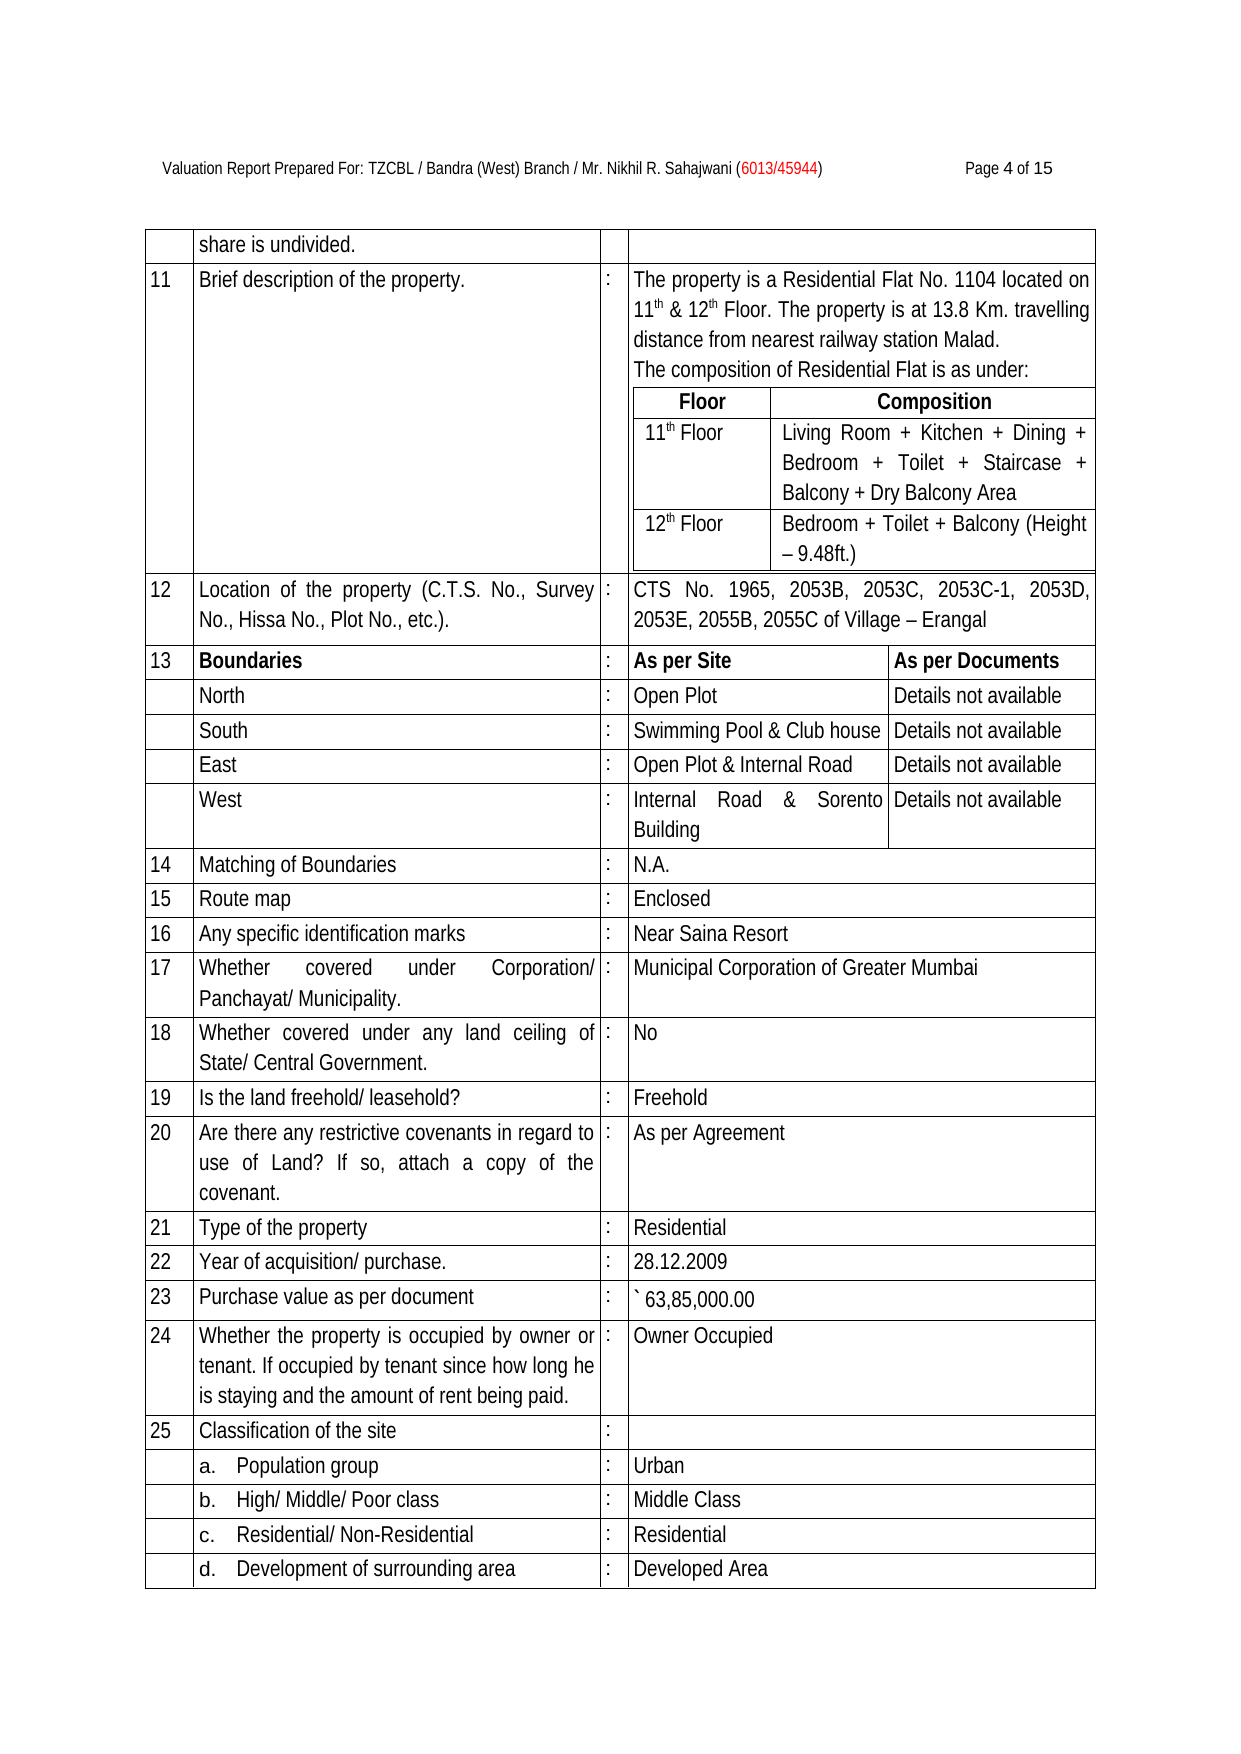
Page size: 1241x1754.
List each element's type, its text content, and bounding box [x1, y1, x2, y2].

table_cell : [601, 715, 628, 748]
table_cell North [194, 680, 600, 714]
table_cell : [601, 1450, 628, 1484]
table_cell Type of the property [194, 1212, 600, 1245]
table_cell CTS No. 1965, 2053B, 2053C, 2053C-1, 2053D, 2053E, 2055B, 2055C of Village – Erangal [629, 574, 1095, 645]
table_cell The property is a Residential Flat No. 1104 located on 11th & 12th Floor. The property is at 13.8 Km. travelling distance from nearest railway station Malad. The composition of Residential Flat is as under: [629, 264, 1095, 573]
table_cell 14 [146, 849, 193, 882]
table_cell West [194, 784, 600, 848]
table_cell Swimming Pool & Club house [629, 715, 888, 748]
table_cell 28.12.2009 [629, 1246, 1095, 1280]
table_cell : [601, 1281, 628, 1319]
table_cell : [601, 1212, 628, 1245]
table_cell 15 [146, 884, 193, 917]
table_cell [146, 680, 193, 714]
table_cell Classification of the site [194, 1416, 600, 1449]
table_cell South [194, 715, 600, 748]
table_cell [194, 230, 600, 263]
table_cell Matching of Boundaries [194, 849, 600, 882]
table_cell [146, 784, 193, 848]
table_cell : [601, 574, 628, 645]
table_cell 25 [146, 1416, 193, 1449]
table_cell Whether covered under any land ceiling of State/ Central Government. [194, 1018, 600, 1081]
table_cell No [629, 1018, 1095, 1081]
table_cell : [601, 884, 628, 917]
table_cell Enclosed [629, 884, 1095, 917]
table_cell : [601, 680, 628, 714]
table_cell 23 [146, 1281, 193, 1319]
table_cell : [601, 1082, 628, 1116]
table_cell 10 [146, 230, 193, 263]
table_cell Brief description of the property. [194, 264, 600, 573]
table_cell [146, 1554, 193, 1587]
table_cell Development of surrounding area [194, 1554, 600, 1587]
table_cell : [601, 750, 628, 783]
table_cell As per Documents [889, 646, 1095, 679]
table_cell Location of the property (C.T.S. No., Survey No., Hissa No., Plot No., etc.). [194, 574, 600, 645]
table_cell Internal Road & Sorento Building [629, 784, 888, 848]
table_cell : [601, 1117, 628, 1211]
table_cell [146, 1519, 193, 1553]
table_cell East [194, 750, 600, 783]
table_cell [146, 1450, 193, 1484]
table_cell [146, 1485, 193, 1518]
table_cell Details not available [889, 784, 1095, 848]
table_cell Near Saina Resort [629, 918, 1095, 952]
table_cell : [601, 1246, 628, 1280]
table_cell Open Plot & Internal Road [629, 750, 888, 783]
table_cell Owner Occupied [629, 1321, 1095, 1414]
table_cell Details not available [889, 750, 1095, 783]
table_cell As per Agreement [629, 1117, 1095, 1211]
table_cell 12 [146, 574, 193, 645]
table_cell Details not available [889, 680, 1095, 714]
table_cell Developed Area [629, 1554, 1095, 1587]
table_cell N.A. [629, 849, 1095, 882]
table_cell Purchase value as per document [194, 1281, 600, 1319]
table_cell Open Plot [629, 680, 888, 714]
table_cell : [601, 646, 628, 679]
table_cell : [601, 1321, 628, 1414]
table_cell 18 [146, 1018, 193, 1081]
table_cell 16 [146, 918, 193, 952]
table_cell : [601, 1416, 628, 1449]
table_cell : [601, 953, 628, 1016]
table_cell 24 [146, 1321, 193, 1414]
table_cell 22 [146, 1246, 193, 1280]
table_cell : [601, 1519, 628, 1553]
table_cell : [601, 1485, 628, 1518]
table_cell : [601, 849, 628, 882]
table_cell Urban [629, 1450, 1095, 1484]
table_cell [629, 1416, 1095, 1449]
table_cell Population group [194, 1450, 600, 1484]
table_cell 11 [146, 264, 193, 573]
table_cell Residential [629, 1519, 1095, 1553]
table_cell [629, 230, 1095, 263]
table_cell Freehold [629, 1082, 1095, 1116]
table_cell ` 63,85,000.00 [629, 1281, 1095, 1319]
table_cell As per Site [629, 646, 888, 679]
table_cell Residential/ Non-Residential [194, 1519, 600, 1553]
table_cell 17 [146, 953, 193, 1016]
table_cell : [601, 230, 628, 263]
table_cell Are there any restrictive covenants in regard to use of Land? If so, attach a copy of the covenant. [194, 1117, 600, 1211]
table_cell : [601, 784, 628, 848]
table_cell Any specific identification marks [194, 918, 600, 952]
table_cell : [601, 1018, 628, 1081]
table_cell Route map [194, 884, 600, 917]
table_cell Boundaries [194, 646, 600, 679]
table_cell High/ Middle/ Poor class [194, 1485, 600, 1518]
table_cell 13 [146, 646, 193, 679]
table_cell Whether the property is occupied by owner or tenant. If occupied by tenant since how long he is staying and the amount of rent being paid. [194, 1321, 600, 1414]
table_cell : [601, 918, 628, 952]
table_cell [146, 715, 193, 748]
table_cell Whether covered under Corporation/ Panchayat/ Municipality. [194, 953, 600, 1016]
table_cell Year of acquisition/ purchase. [194, 1246, 600, 1280]
table_cell : [601, 1554, 628, 1587]
table_cell 21 [146, 1212, 193, 1245]
table_cell Details not available [889, 715, 1095, 748]
table_cell Is the land freehold/ leasehold? [194, 1082, 600, 1116]
table_cell 20 [146, 1117, 193, 1211]
table_cell : [601, 264, 628, 573]
table_cell Municipal Corporation of Greater Mumbai [629, 953, 1095, 1016]
table_cell [146, 750, 193, 783]
table_cell Residential [629, 1212, 1095, 1245]
table_cell 19 [146, 1082, 193, 1116]
table_cell Middle Class [629, 1485, 1095, 1518]
